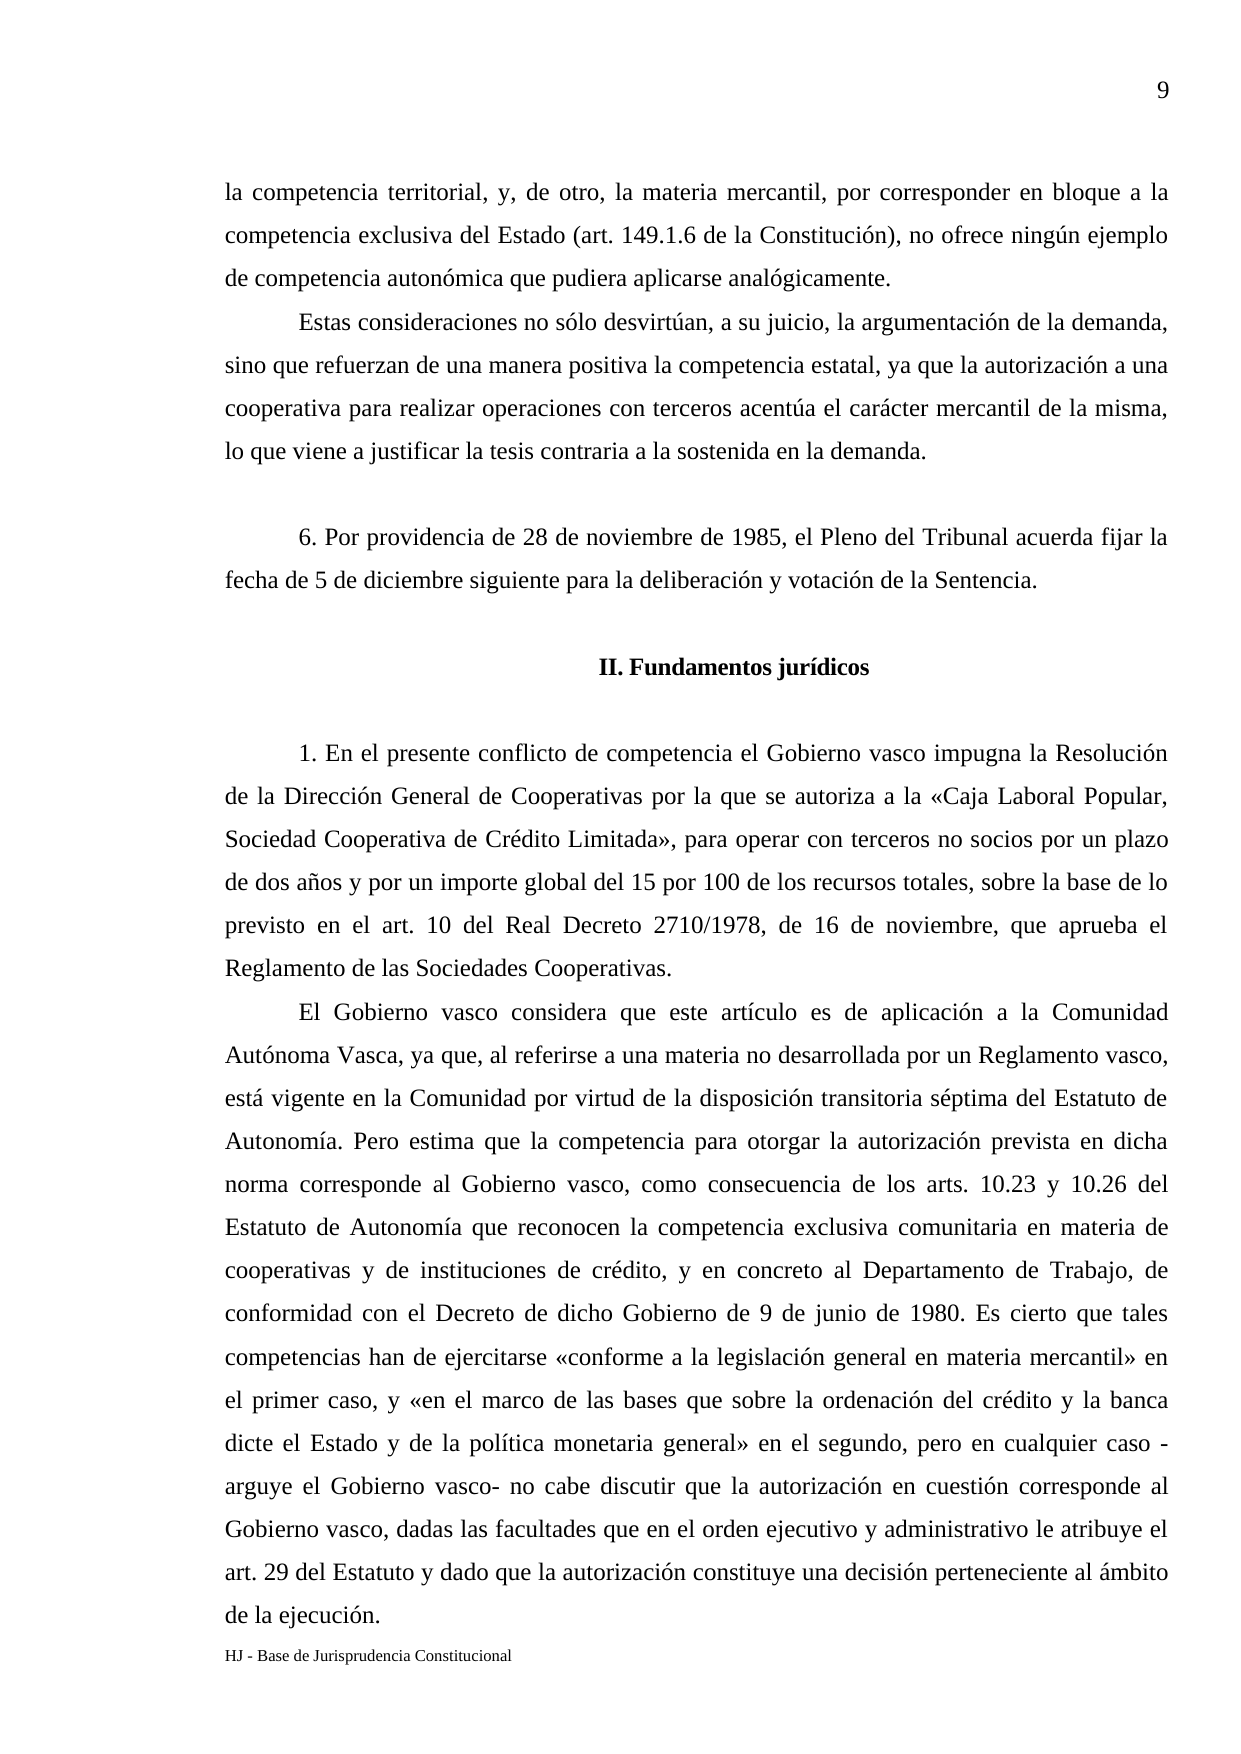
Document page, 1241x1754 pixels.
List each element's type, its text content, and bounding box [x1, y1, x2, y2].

subtitle II. Fundamentos jurídicos [224, 652, 1169, 680]
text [224, 177, 1169, 292]
text 1. En el presente conflicto de competencia el Gobierno vasco impugna la Resolución de la Dirección General de Cooperativas por la que se autoriza a la «Caja Laboral Popular, Sociedad Cooperativa de Crédito Limitada», para operar con terceros no socios por un plazo de dos años y por un importe global del 15 por 100 de los recursos totales, sobre la base de lo previsto en el art. 10 del Real Decreto 2710/1978, de 16 de noviembre, que aprueba el Reglamento de las Sociedades Cooperativas. [224, 738, 1169, 982]
text Estas consideraciones no sólo desvirtúan, a su juicio, la argumentación de la demanda, sino que refuerzan de una manera positiva la competencia estatal, ya que la autorización a una cooperativa para realizar operaciones con terceros acentúa el carácter mercantil de la misma, lo que viene a justificar la tesis contraria a la sostenida en la demanda. [224, 307, 1169, 465]
text El Gobierno vasco considera que este artículo es de aplicación a la Comunidad Autónoma Vasca, ya que, al referirse a una materia no desarrollada por un Reglamento vasco, está vigente en la Comunidad por virtud de la disposición transitoria séptima del Estatuto de Autonomía. Pero estima que la competencia para otorgar la autorización prevista en dicha norma corresponde al Gobierno vasco, como consecuencia de los arts. 10.23 y 10.26 del Estatuto de Autonomía que reconocen la competencia exclusiva comunitaria en materia de cooperativas y de instituciones de crédito, y en concreto al Departamento de Trabajo, de conformidad con el Decreto de dicho Gobierno de 9 de junio de 1980. Es cierto que tales competencias han de ejercitarse «conforme a la legislación general en materia mercantil» en el primer caso, y «en el marco de las bases que sobre la ordenación del crédito y la banca dicte el Estado y de la política monetaria general» en el segundo, pero en cualquier caso -arguye el Gobierno vasco- no cabe discutir que la autorización en cuestión corresponde al Gobierno vasco, dadas las facultades que en el orden ejecutivo y administrativo le atribuye el art. 29 del Estatuto y dado que la autorización constituye una decisión perteneciente al ámbito de la ejecución. [224, 997, 1169, 1629]
text 6. Por providencia de 28 de noviembre de 1985, el Pleno del Tribunal acuerda fijar la fecha de 5 de diciembre siguiente para la deliberación y votación de la Sentencia. [224, 522, 1169, 594]
